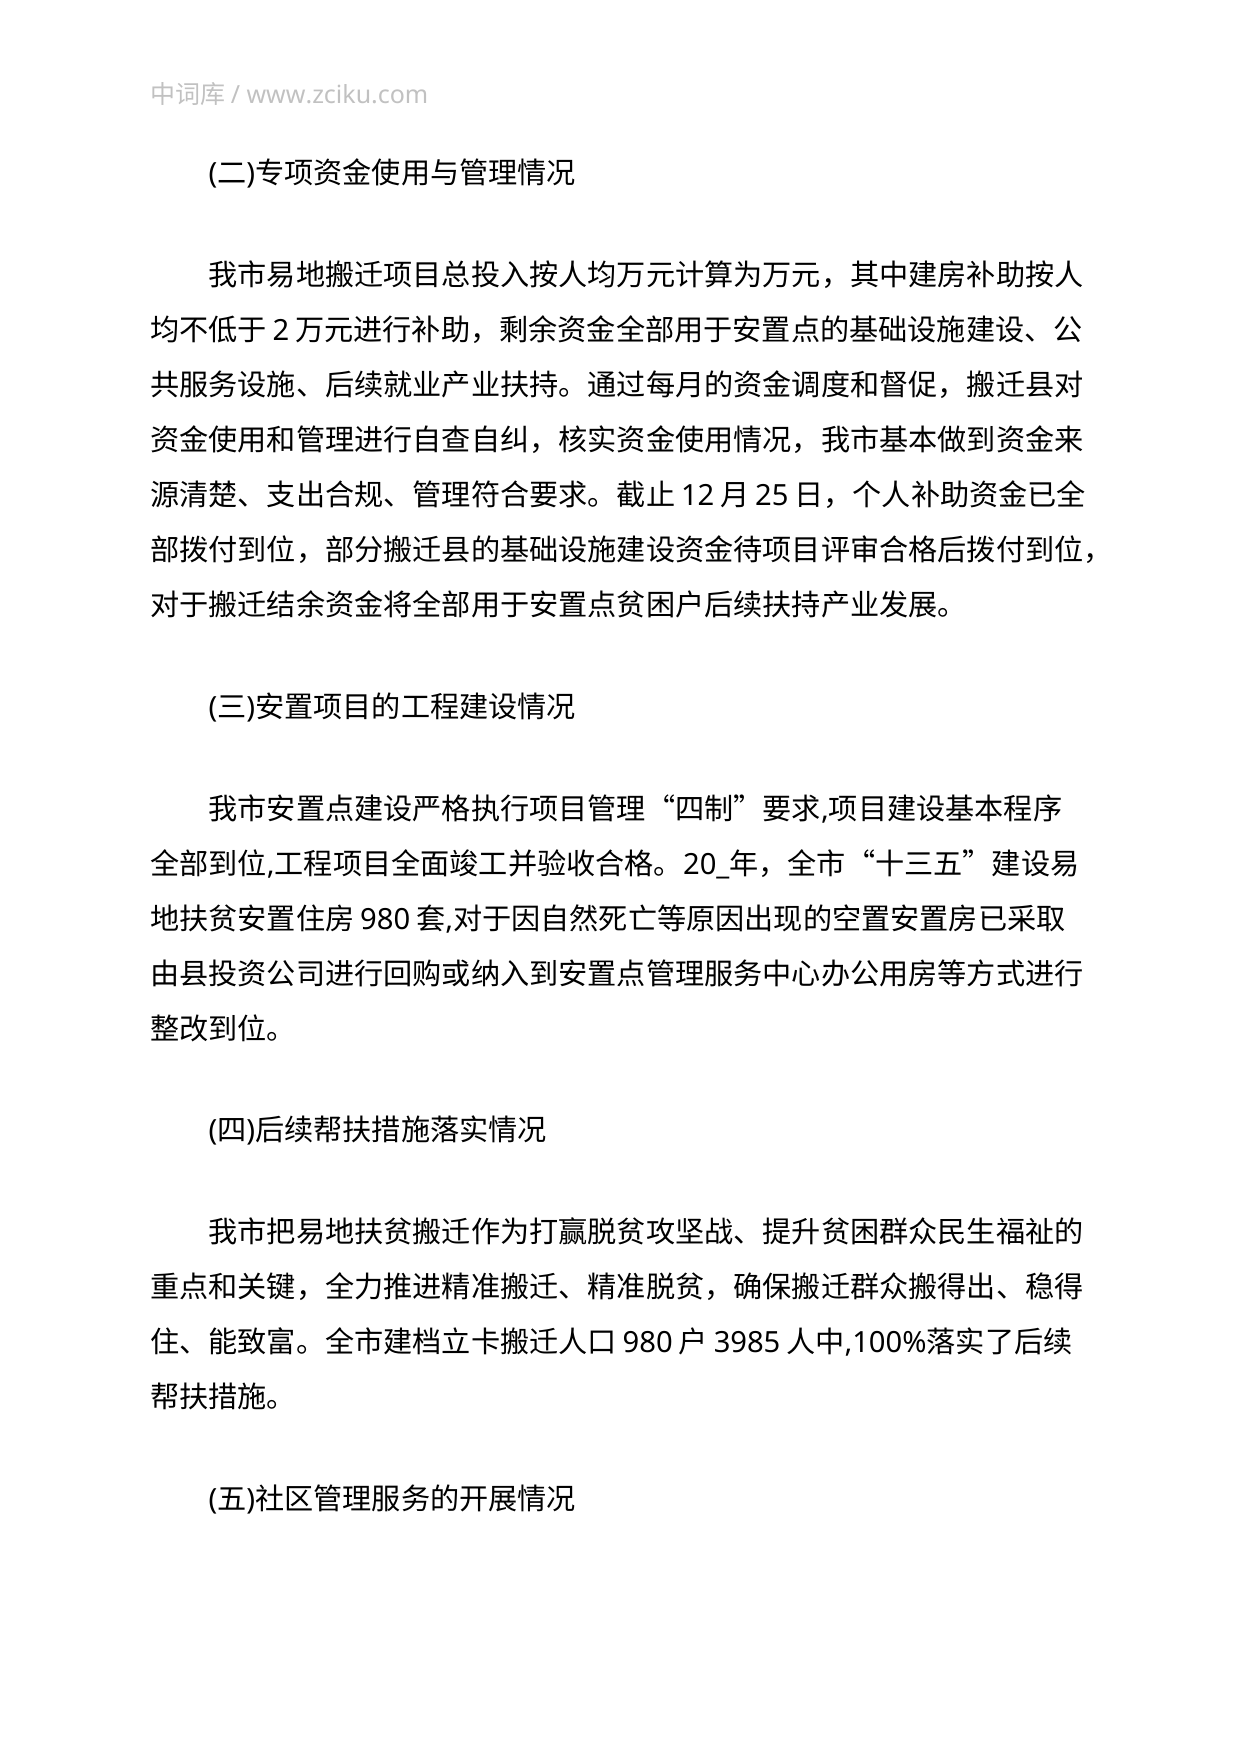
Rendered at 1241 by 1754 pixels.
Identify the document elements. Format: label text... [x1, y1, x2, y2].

text 我市把易地扶贫搬迁作为打赢脱贫攻坚战、提升贫困群众民生福祉的重点和关键，全力推进精准搬迁、精准脱贫，确保搬迁群众搬得出、稳得住、能致富。全市建档立卡搬迁人口980户3985人中,100%落实了后续帮扶措施。 [150, 1209, 1090, 1416]
text (五)社区管理服务的开展情况 [150, 1476, 1090, 1518]
text 我市易地搬迁项目总投入按人均万元计算为万元，其中建房补助按人均不低于2万元进行补助，剩余资金全部用于安置点的基础设施建设、公共服务设施、后续就业产业扶持。通过每月的资金调度和督促，搬迁县对资金使用和管理进行自查自纠，核实资金使用情况，我市基本做到资金来源清楚、支出合规、管理符合要求。截止12月25日，个人补助资金已全部拨付到位，部分搬迁县的基础设施建设资金待项目评审合格后拨付到位，对于搬迁结余资金将全部用于安置点贫困户后续扶持产业发展。 [150, 252, 1090, 624]
text 我市安置点建设严格执行项目管理“四制”要求,项目建设基本程序全部到位,工程项目全面竣工并验收合格。20_年，全市“十三五”建设易地扶贫安置住房980套,对于因自然死亡等原因出现的空置安置房已采取由县投资公司进行回购或纳入到安置点管理服务中心办公用房等方式进行整改到位。 [150, 785, 1090, 1047]
text (二)专项资金使用与管理情况 [150, 150, 1090, 192]
text (四)后续帮扶措施落实情况 [150, 1107, 1090, 1149]
text (三)安置项目的工程建设情况 [150, 683, 1090, 726]
